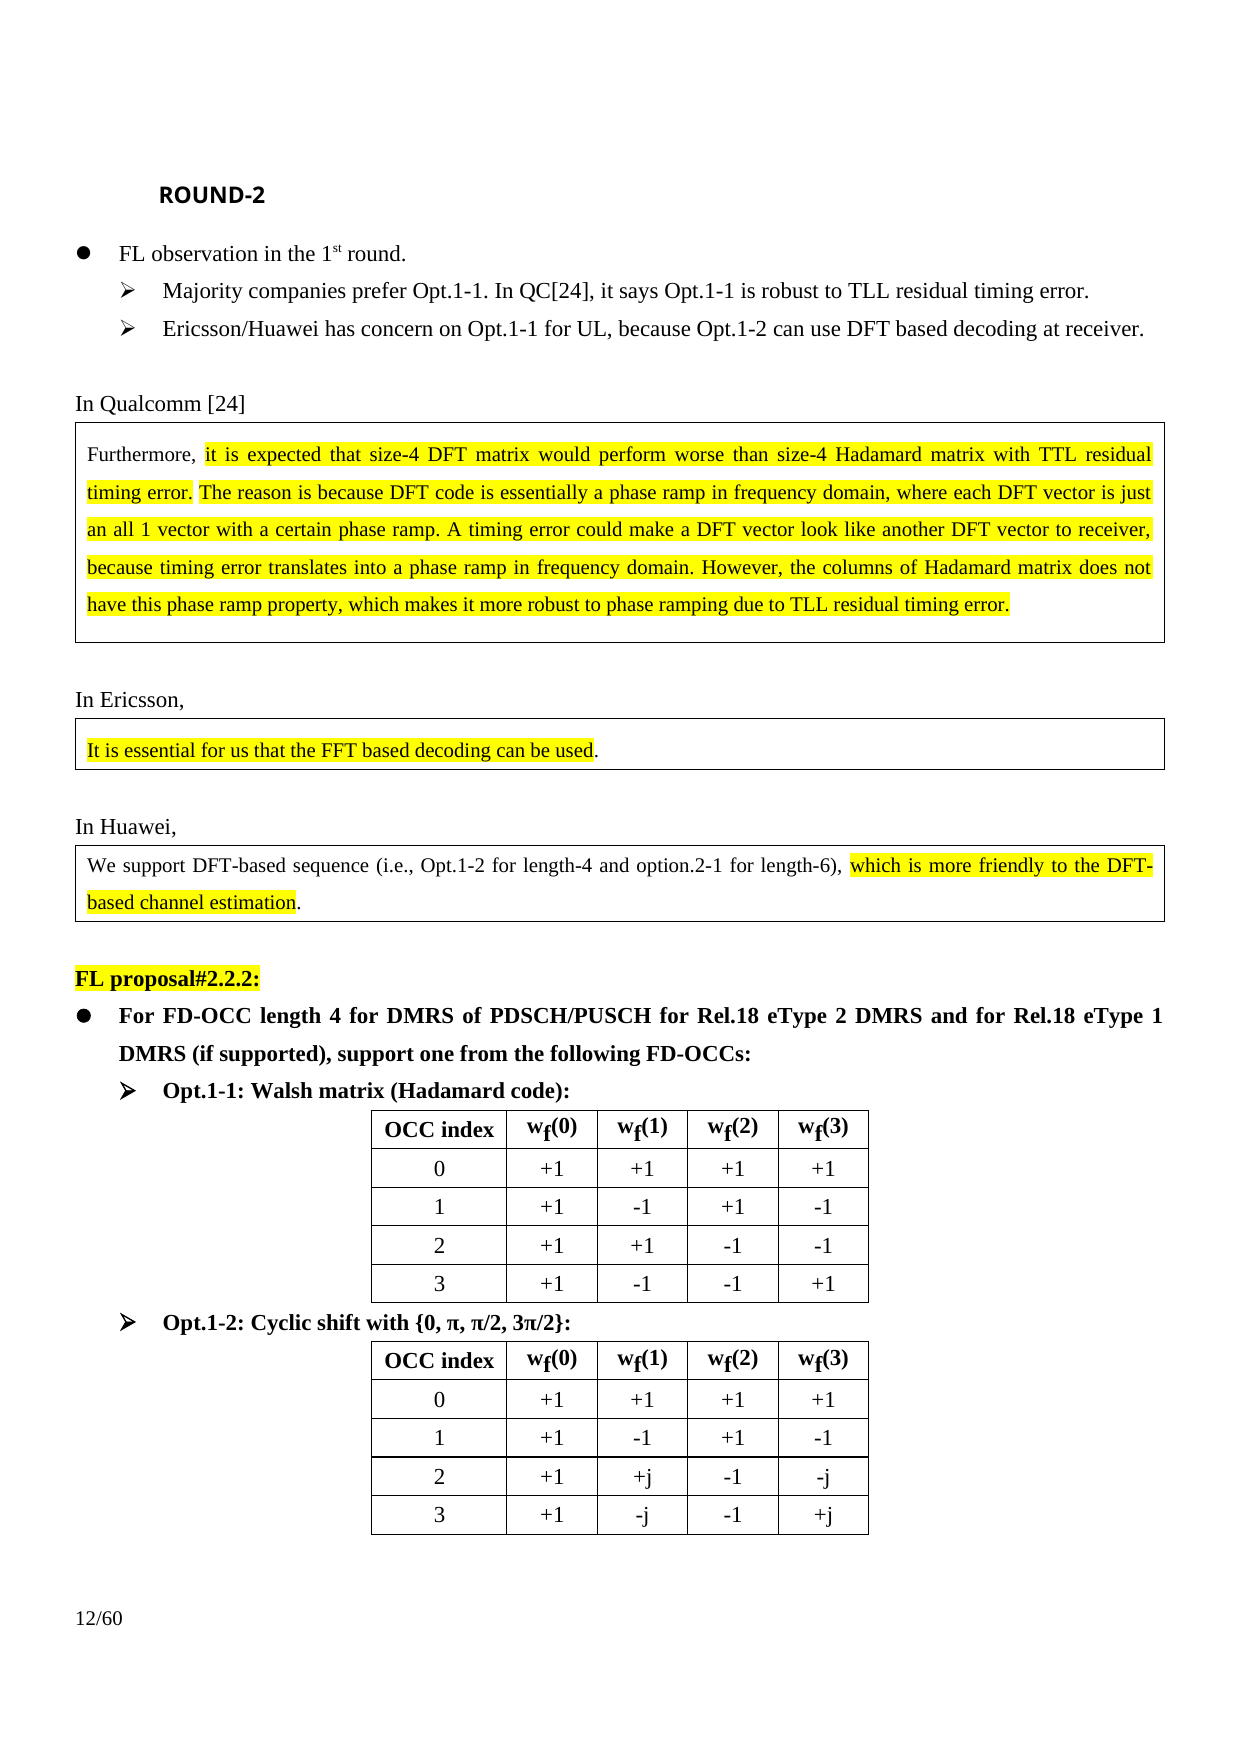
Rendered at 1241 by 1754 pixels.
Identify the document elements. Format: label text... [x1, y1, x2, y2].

list Opt.1-2: Cyclic shift with {0, π, π/2, 3π/2}: [119, 1303, 1165, 1341]
table_cell 1 [372, 1419, 506, 1456]
table_header It is essential for us that the FFT based decoding can be used. [76, 719, 1164, 769]
table_cell +1 [688, 1188, 778, 1225]
table_cell +1 [598, 1149, 687, 1187]
table_cell -j [779, 1458, 868, 1495]
subtitle ROUND-2 [158, 176, 1165, 213]
table_cell -1 [688, 1496, 778, 1533]
table_header OCC index [372, 1111, 506, 1148]
table_cell +1 [598, 1226, 687, 1264]
table_cell +1 [507, 1380, 597, 1418]
table_cell -1 [779, 1419, 868, 1456]
text In Huawei, [75, 807, 1165, 845]
table_cell +j [598, 1458, 687, 1495]
table_cell +1 [688, 1149, 778, 1187]
table_header wf(0) [507, 1342, 597, 1379]
table_cell 0 [372, 1380, 506, 1418]
table_cell -1 [688, 1265, 778, 1302]
table_header wf(1) [598, 1111, 687, 1148]
table_cell +1 [507, 1419, 597, 1456]
table_header wf(1) [598, 1342, 687, 1379]
list Majority companies prefer Opt.1-1. In QC[24], it says Opt.1-1 is robust to TLL residual timing error. [119, 272, 1165, 309]
table_header wf(3) [779, 1111, 868, 1148]
table_cell -1 [598, 1188, 687, 1225]
table_cell 2 [372, 1458, 506, 1495]
table_cell -1 [779, 1188, 868, 1225]
text In Ericsson, [75, 680, 1165, 718]
table_cell 3 [372, 1496, 506, 1533]
table_cell +j [779, 1496, 868, 1533]
table_cell +1 [507, 1188, 597, 1225]
table_cell +1 [507, 1496, 597, 1533]
table_cell +1 [688, 1380, 778, 1418]
table_cell 3 [372, 1265, 506, 1302]
table_cell -1 [598, 1265, 687, 1302]
table_cell -j [598, 1496, 687, 1533]
table_cell 1 [372, 1188, 506, 1225]
table_cell +1 [779, 1380, 868, 1418]
table_header wf(3) [779, 1342, 868, 1379]
list For FD-OCC length 4 for DMRS of PDSCH/PUSCH for Rel.18 eType 2 DMRS and for Rel.18 eType 1 DMRS (if supported), support one from the following FD-OCCs: [75, 997, 1165, 1072]
table_cell +1 [507, 1226, 597, 1264]
table_cell -1 [779, 1226, 868, 1264]
table_cell 2 [372, 1226, 506, 1264]
table_cell +1 [688, 1419, 778, 1456]
table_cell +1 [779, 1149, 868, 1187]
list Ericsson/Huawei has concern on Opt.1-1 for UL, because Opt.1-2 can use DFT based decoding at receiver. [119, 309, 1165, 347]
table_cell +1 [507, 1458, 597, 1495]
table_cell -1 [688, 1458, 778, 1495]
table_cell 0 [372, 1149, 506, 1187]
text In Qualcomm [24] [75, 384, 1165, 422]
list Opt.1-1: Walsh matrix (Hadamard code): [119, 1072, 1165, 1109]
table_cell +1 [507, 1265, 597, 1302]
table_cell -1 [598, 1419, 687, 1456]
table_cell -1 [688, 1226, 778, 1264]
table_cell +1 [507, 1149, 597, 1187]
table_header Furthermore, it is expected that size-4 DFT matrix would perform worse than size-4 Hadamard matrix with TTL residual timing error. The reason is because DFT code is essentially a phase ramp in frequency domain, where each DFT vector is just an all 1 vector with a certain phase ramp. A timing error could make a DFT vector look like another DFT vector to receiver, because timing error translates into a phase ramp in frequency domain. However, the columns of Hadamard matrix does not have this phase ramp property, which makes it more robust to phase ramping due to TLL residual timing error. [76, 423, 1164, 642]
table_header wf(0) [507, 1111, 597, 1148]
text FL proposal#2.2.2: [75, 959, 1165, 997]
table_cell +1 [598, 1380, 687, 1418]
table_cell +1 [779, 1265, 868, 1302]
list FL observation in the 1st round. [75, 234, 1165, 272]
table_header OCC index [372, 1342, 506, 1379]
table_header wf(2) [688, 1342, 778, 1379]
table_header wf(2) [688, 1111, 778, 1148]
table_header We support DFT-based sequence (i.e., Opt.1-2 for length-4 and option.2-1 for length-6), which is more friendly to the DFT-based channel estimation. [76, 846, 1164, 921]
